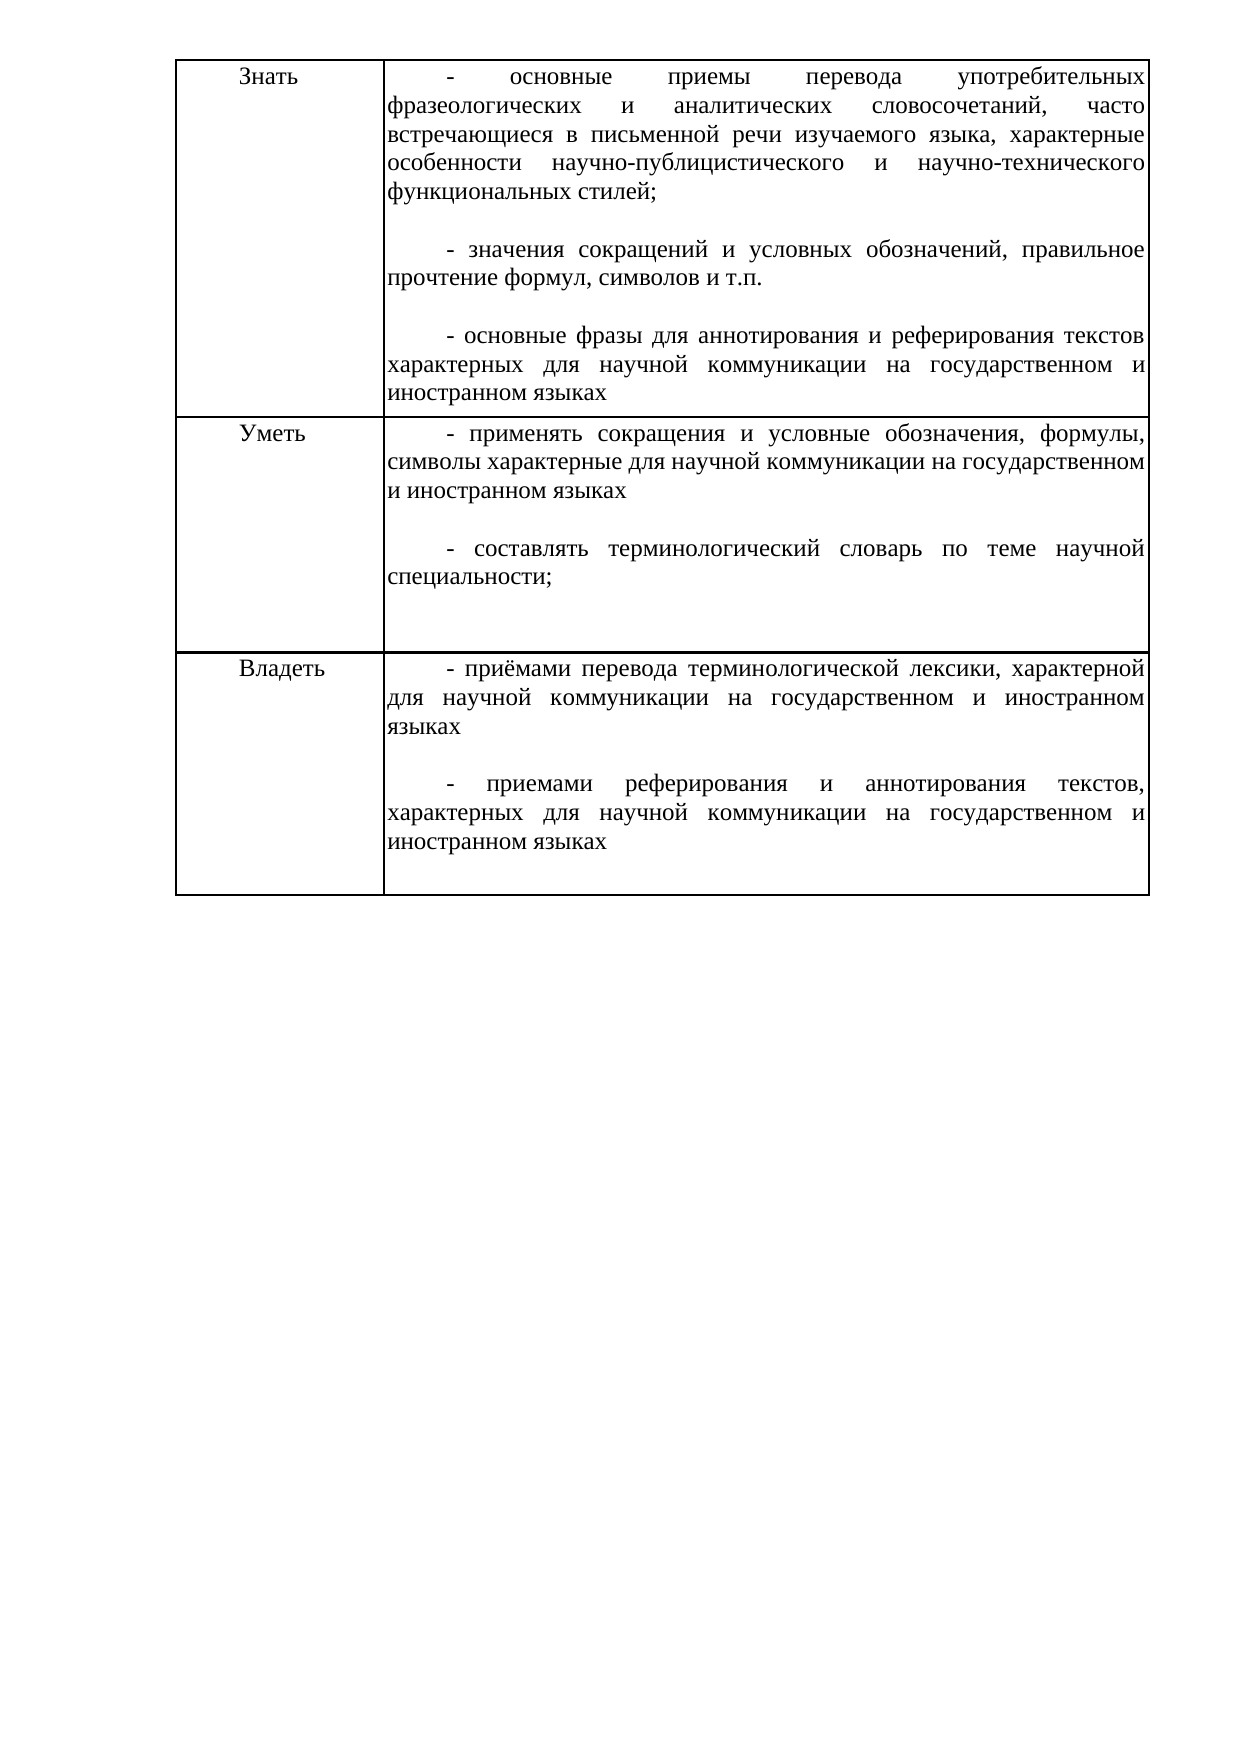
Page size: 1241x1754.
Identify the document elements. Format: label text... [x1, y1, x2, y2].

table_cell Владеть [177, 654, 383, 894]
table_cell - приёмами перевода терминологической лексики, характерной для научной коммуникации на государственном и иностранном языках - приемами реферирования и аннотирования текстов, характерных для научной коммуникации на государственном и иностранном языках [385, 654, 1148, 894]
table_header Знать [177, 61, 383, 416]
table_cell - применять сокращения и условные обозначения, формулы, символы характерные для научной коммуникации на государственном и иностранном языках - составлять терминологический словарь по теме научной специальности; [385, 418, 1148, 651]
table_cell Уметь [177, 418, 383, 651]
table_header - основные приемы перевода употребительных фразеологических и аналитических словосочетаний, часто встречающиеся в письменной речи изучаемого языка, характерные особенности научно-публицистического и научно-технического функциональных стилей; - значения сокращений и условных обозначений, правильное прочтение формул, символов и т.п. - основные фразы для аннотирования и реферирования текстов характерных для научной коммуникации на государственном и иностранном языках [385, 61, 1148, 416]
